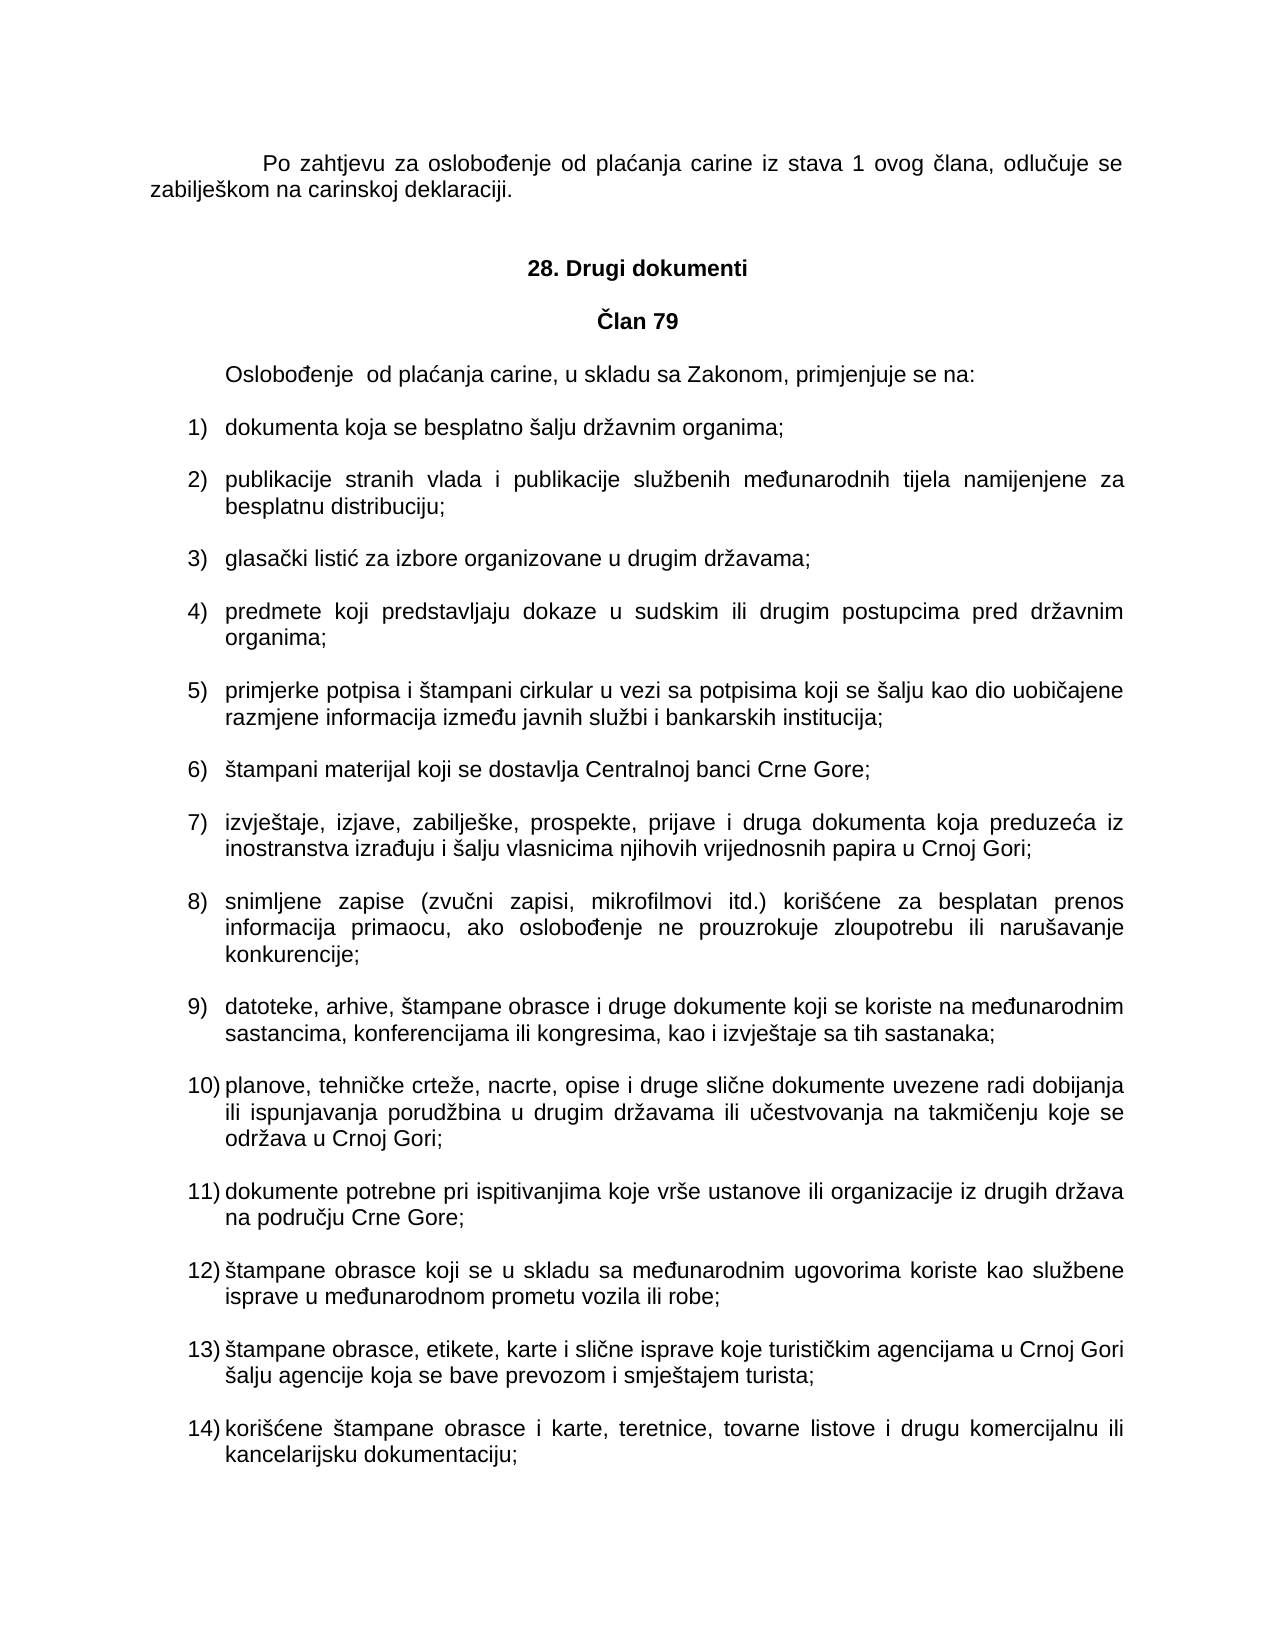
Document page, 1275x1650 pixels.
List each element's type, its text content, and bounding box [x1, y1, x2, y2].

list štampane obrasce, etikete, karte i slične isprave koje turističkim agencijama u Crnoj Gori šalju agencije koja se bave prevozom i smještajem turista; [187, 1336, 1125, 1389]
list primjerke potpisa i štampani cirkular u vezi sa potpisima koji se šalju kao dio uobičajene razmjene informacija između javnih službi i bankarskih institucija; [187, 677, 1125, 730]
text Član 79 [150, 308, 1125, 334]
list snimljene zapise (zvučni zapisi, mikrofilmovi itd.) korišćene za besplatan prenos informacija primaocu, ako oslobođenje ne prouzrokuje zloupotrebu ili narušavanje konkurencije; [187, 888, 1125, 967]
list publikacije stranih vlada i publikacije službenih međunarodnih tijela namijenjene za besplatnu distribuciju; [187, 466, 1125, 519]
list štampani materijal koji se dostavlja Centralnoj banci Crne Gore; [187, 756, 1125, 782]
text Po zahtjevu za oslobođenje od plaćanja carine iz stava 1 ovog člana, odlučuje se zabilješkom na carinskoj deklaraciji. [150, 150, 1125, 203]
list dokumente potrebne pri ispitivanjima koje vrše ustanove ili organizacije iz drugih država na području Crne Gore; [187, 1178, 1125, 1231]
list korišćene štampane obrasce i karte, teretnice, tovarne listove i drugu komercijalnu ili kancelarijsku dokumentaciju; [187, 1415, 1125, 1468]
list planove, tehničke crteže, nacrte, opise i druge slične dokumente uvezene radi dobijanja ili ispunjavanja porudžbina u drugim državama ili učestvovanja na takmičenju koje se održava u Crnoj Gori; [187, 1072, 1125, 1151]
list štampane obrasce koji se u skladu sa međunarodnim ugovorima koriste kao službene isprave u međunarodnom prometu vozila ili robe; [187, 1257, 1125, 1309]
text 28. Drugi dokumenti [150, 255, 1125, 282]
list izvještaje, izjave, zabilješke, prospekte, prijave i druga dokumenta koja preduzeća iz inostranstva izrađuju i šalju vlasnicima njihovih vrijednosnih papira u Crnoj Gori; [187, 809, 1125, 862]
list dokumenta koja se besplatno šalju državnim organima; [187, 413, 1125, 440]
list datoteke, arhive, štampane obrasce i druge dokumente koji se koriste na međunarodnim sastancima, konferencijama ili kongresima, kao i izvještaje sa tih sastanaka; [187, 993, 1125, 1046]
list predmete koji predstavljaju dokaze u sudskim ili drugim postupcima pred državnim organima; [187, 598, 1125, 651]
list glasački listić za izbore organizovane u drugim državama; [187, 545, 1125, 572]
text Oslobođenje od plaćanja carine, u skladu sa Zakonom, primjenjuje se na: [150, 361, 1125, 387]
